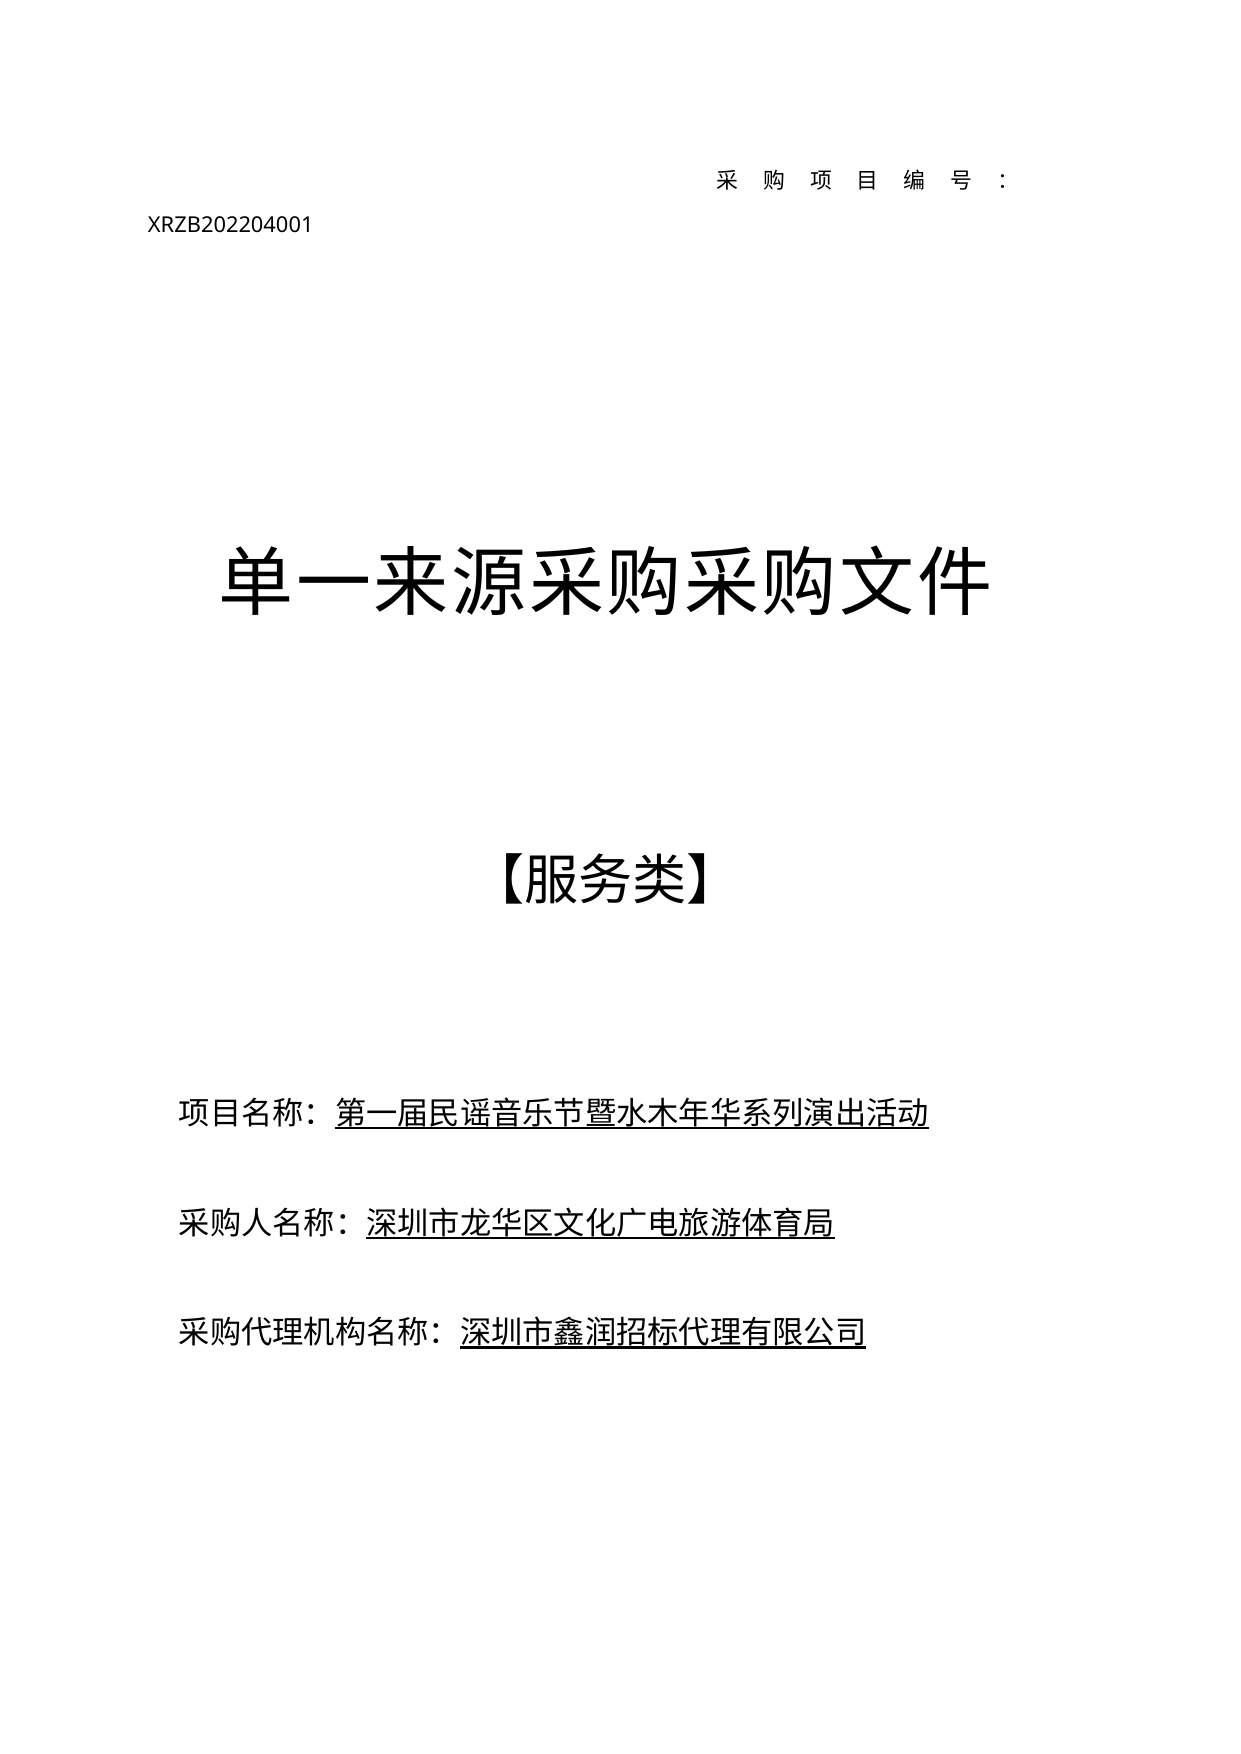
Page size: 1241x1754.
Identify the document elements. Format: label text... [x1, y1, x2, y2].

text 【服务类】 [148, 837, 1063, 915]
text 采购代理机构名称：深圳市鑫润招标代理有限公司 [179, 1308, 1063, 1353]
text 项目名称：第一届民谣音乐节暨水木年华系列演出活动 [179, 1088, 1093, 1133]
text 单一来源采购采购文件 [148, 522, 1063, 631]
text 采购人名称：深圳市龙华区文化广电旅游体育局 [179, 1198, 1063, 1243]
text 采购项目编号：XRZB202204001 [148, 163, 1019, 239]
